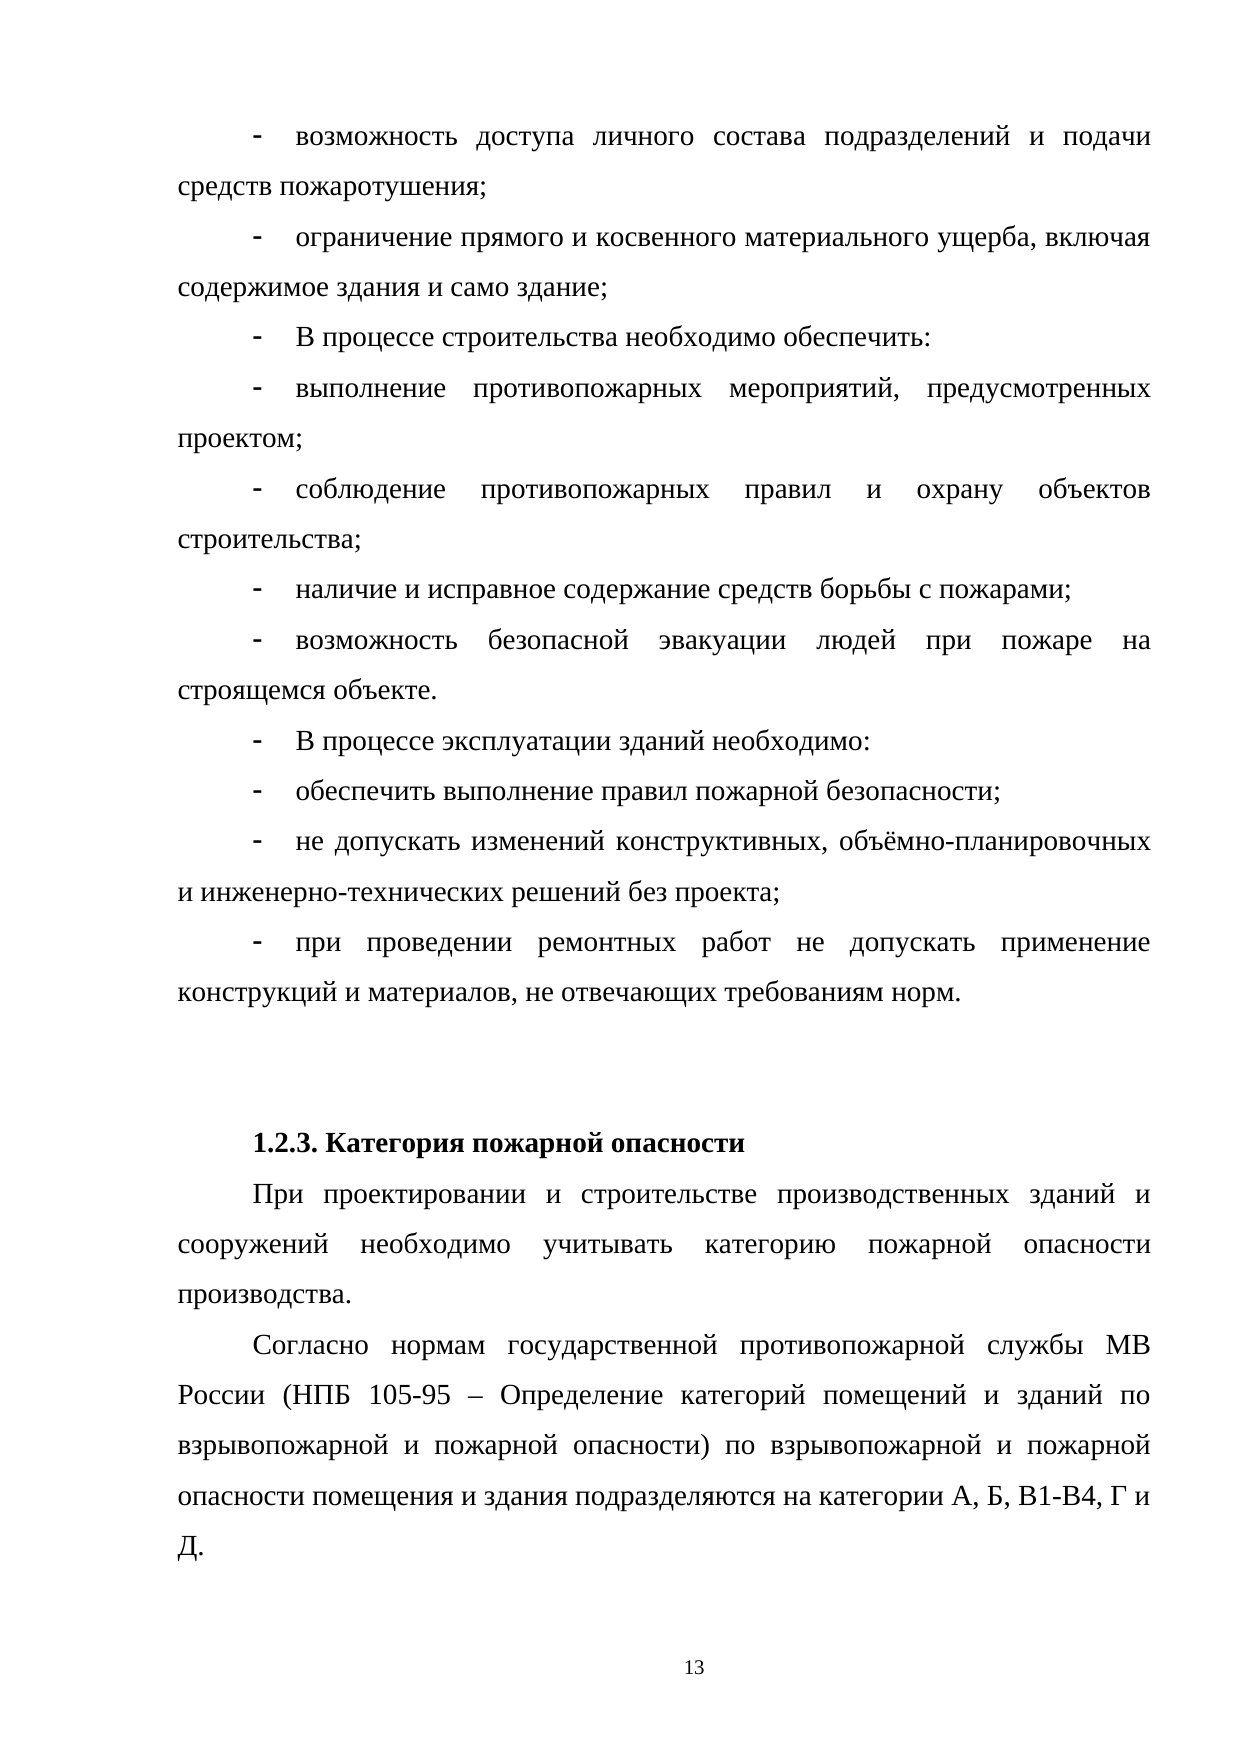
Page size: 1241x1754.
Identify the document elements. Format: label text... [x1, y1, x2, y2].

list В процессе строительства необходимо обеспечить: [177, 319, 1152, 353]
subtitle 1.2.3. Категория пожарной опасности [177, 1126, 1152, 1159]
list не допускать изменений конструктивных, объёмно-планировочных и инженерно-технических решений без проекта; [177, 823, 1152, 907]
list возможность доступа личного состава подразделений и подачи средств пожаротушения; [177, 118, 1152, 202]
list обеспечить выполнение правил пожарной безопасности; [177, 773, 1152, 807]
list наличие и исправное содержание средств борьбы с пожарами; [177, 571, 1152, 605]
list возможность безопасной эвакуации людей при пожаре на строящемся объекте. [177, 622, 1152, 706]
list ограничение прямого и косвенного материального ущерба, включая содержимое здания и само здание; [177, 219, 1152, 303]
list соблюдение противопожарных правил и охрану объектов строительства; [177, 471, 1152, 555]
list выполнение противопожарных мероприятий, предусмотренных проектом; [177, 370, 1152, 454]
list В процессе эксплуатации зданий необходимо: [177, 723, 1152, 756]
text Согласно нормам государственной противопожарной службы МВ России (НПБ 105-95 – Определение категорий помещений и зданий по взрывопожарной и пожарной опасности) по взрывопожарной и пожарной опасности помещения и здания подразделяются на категории А, Б, В1-В4, Г и Д. [177, 1327, 1152, 1562]
text При проектировании и строительстве производственных зданий и сооружений необходимо учитывать категорию пожарной опасности производства. [177, 1176, 1152, 1310]
list при проведении ремонтных работ не допускать применение конструкций и материалов, не отвечающих требованиям норм. [177, 924, 1152, 1008]
